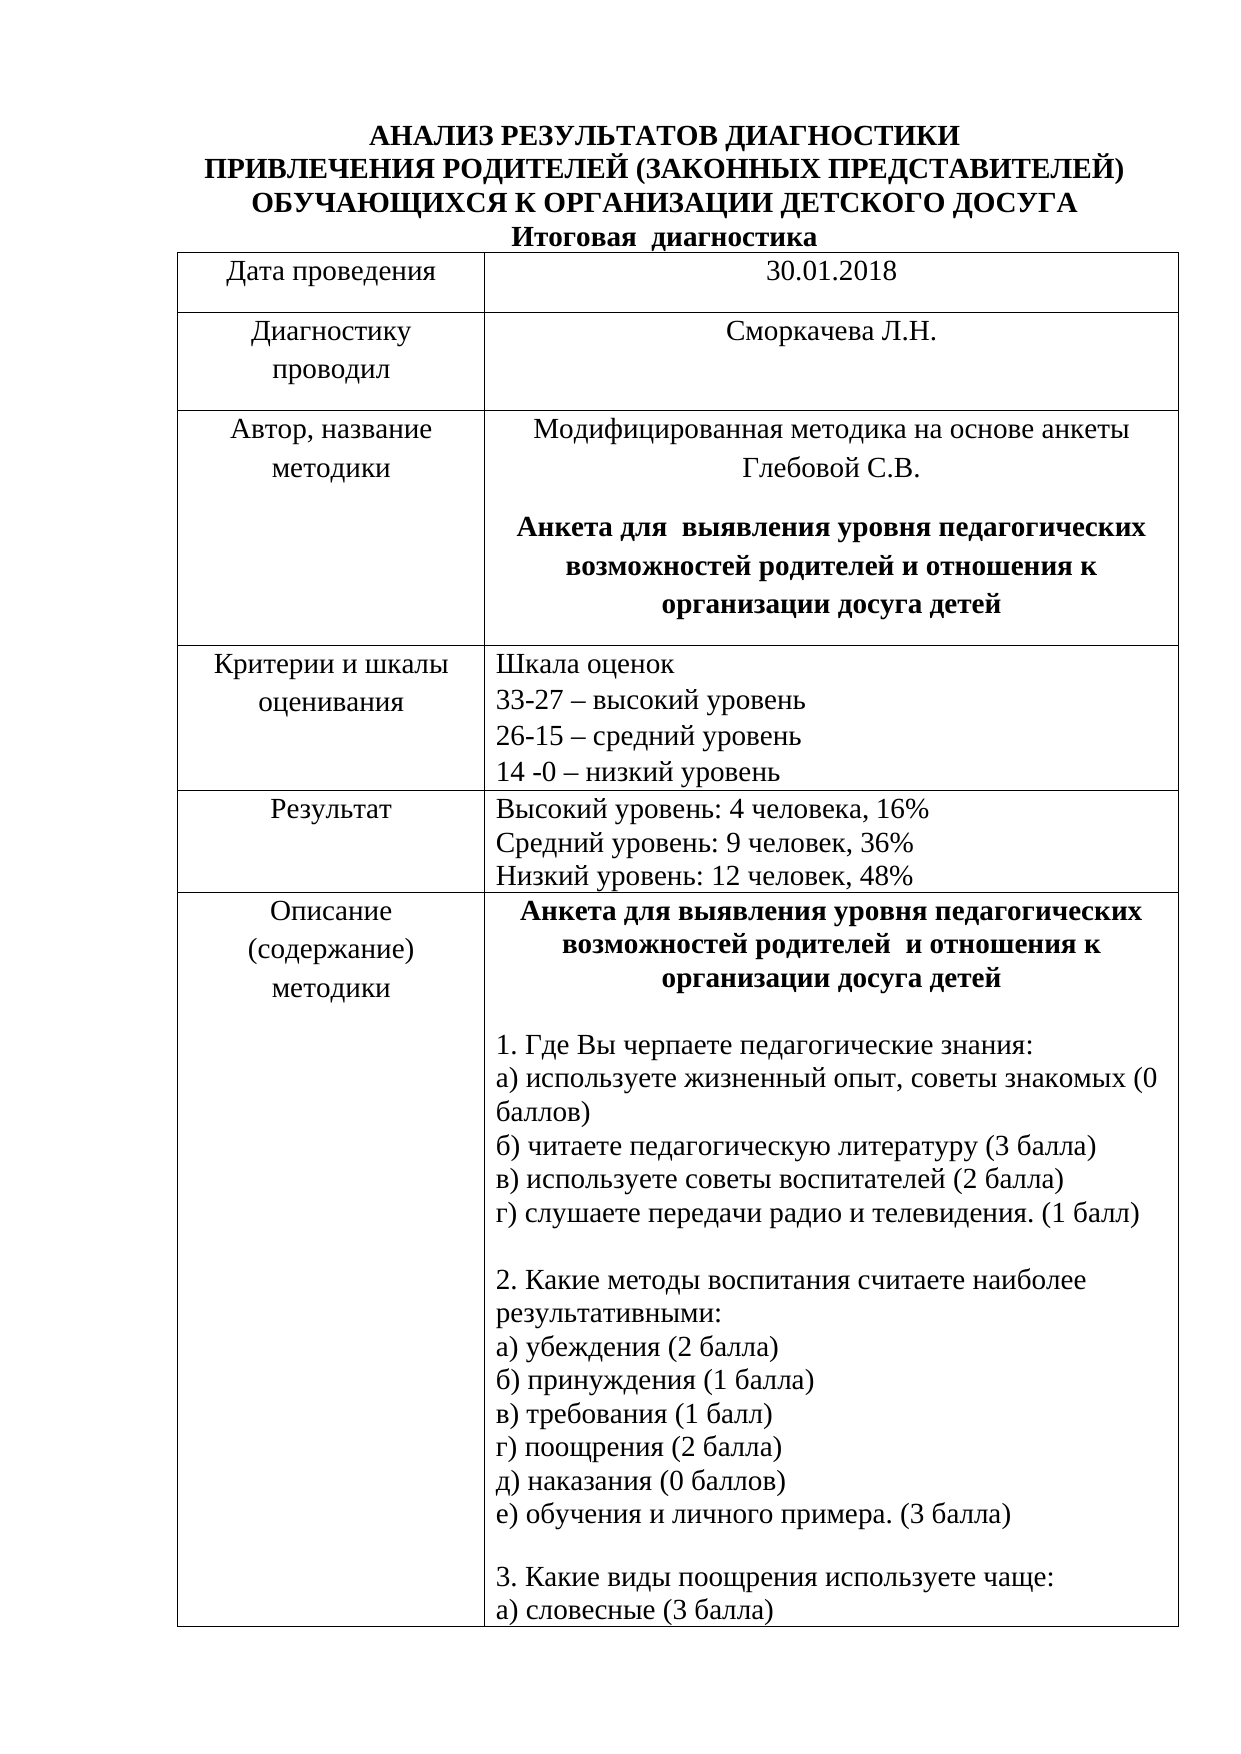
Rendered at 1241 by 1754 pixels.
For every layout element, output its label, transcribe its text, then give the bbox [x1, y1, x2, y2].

table_cell Критерии и шкалы оценивания [178, 646, 484, 790]
table_cell Шкала оценок 33-27 – высокий уровень 26-15 – средний уровень 14 -0 – низкий уровень [485, 646, 1178, 790]
text Итоговая диагностика [177, 219, 1152, 252]
text АНАЛИЗ РЕЗУЛЬТАТОВ ДИАГНОСТИКИ [177, 118, 1152, 152]
table_cell Автор, название методики [178, 411, 484, 645]
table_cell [485, 893, 1178, 1626]
table_header 30.01.2018 [485, 253, 1178, 312]
table_cell Результат [178, 791, 484, 892]
text ПРИВЛЕЧЕНИЯ РОДИТЕЛЕЙ (ЗАКОННЫХ ПРЕДСТАВИТЕЛЕЙ) ОБУЧАЮЩИХСЯ К ОРГАНИЗАЦИИ ДЕТСКОГО ДОСУГА [177, 152, 1152, 219]
table_cell Сморкачева Л.Н. [485, 313, 1178, 410]
table_cell Высокий уровень: 4 человека, 16% Средний уровень: 9 человек, 36% Низкий уровень: 12 человек, 48% [485, 791, 1178, 892]
table_cell Модифицированная методика на основе анкеты Глебовой С.В. Анкета для выявления уровня педагогических возможностей родителей и отношения к организации досуга детей [485, 411, 1178, 645]
table_cell Диагностику проводил [178, 313, 484, 410]
table_header Дата проведения [178, 253, 484, 312]
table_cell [178, 893, 484, 1626]
